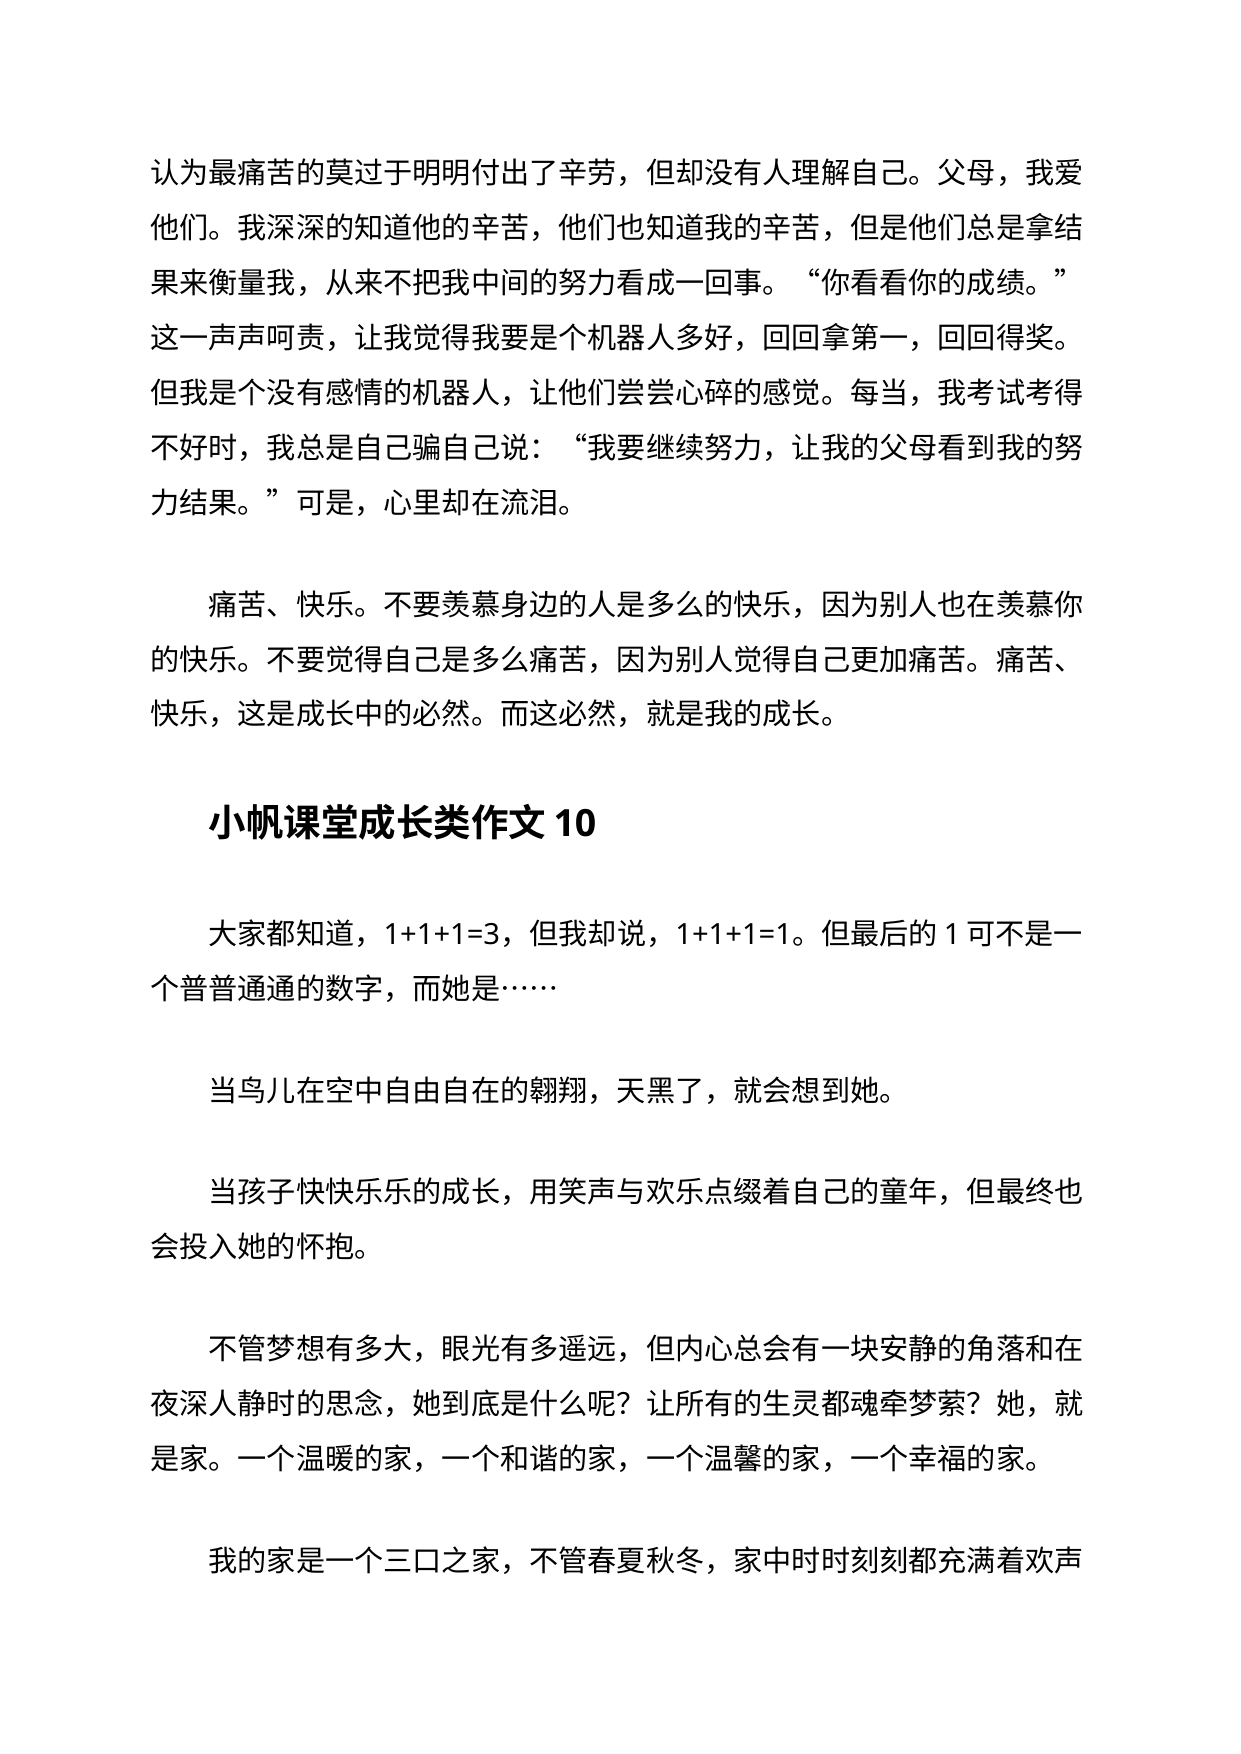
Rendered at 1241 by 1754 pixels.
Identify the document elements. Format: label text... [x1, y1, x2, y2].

text 当孩子快快乐乐的成长，用笑声与欢乐点缀着自己的童年，但最终也会投入她的怀抱。 [150, 1169, 1090, 1266]
text 当鸟儿在空中自由自在的翱翔，天黑了，就会想到她。 [150, 1067, 1090, 1109]
text 小帆课堂成长类作文10 [150, 793, 1090, 847]
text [150, 150, 1090, 522]
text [150, 1537, 1090, 1579]
text 不管梦想有多大，眼光有多遥远，但内心总会有一块安静的角落和在夜深人静时的思念，她到底是什么呢？让所有的生灵都魂牵梦萦？她，就是家。一个温暖的家，一个和谐的家，一个温馨的家，一个幸福的家。 [150, 1326, 1090, 1478]
text 痛苦、快乐。不要羡慕身边的人是多么的快乐，因为别人也在羡慕你的快乐。不要觉得自己是多么痛苦，因为别人觉得自己更加痛苦。痛苦、快乐，这是成长中的必然。而这必然，就是我的成长。 [150, 581, 1090, 733]
text 大家都知道，1+1+1=3，但我却说，1+1+1=1。但最后的1可不是一个普普通通的数字，而她是…… [150, 910, 1090, 1008]
